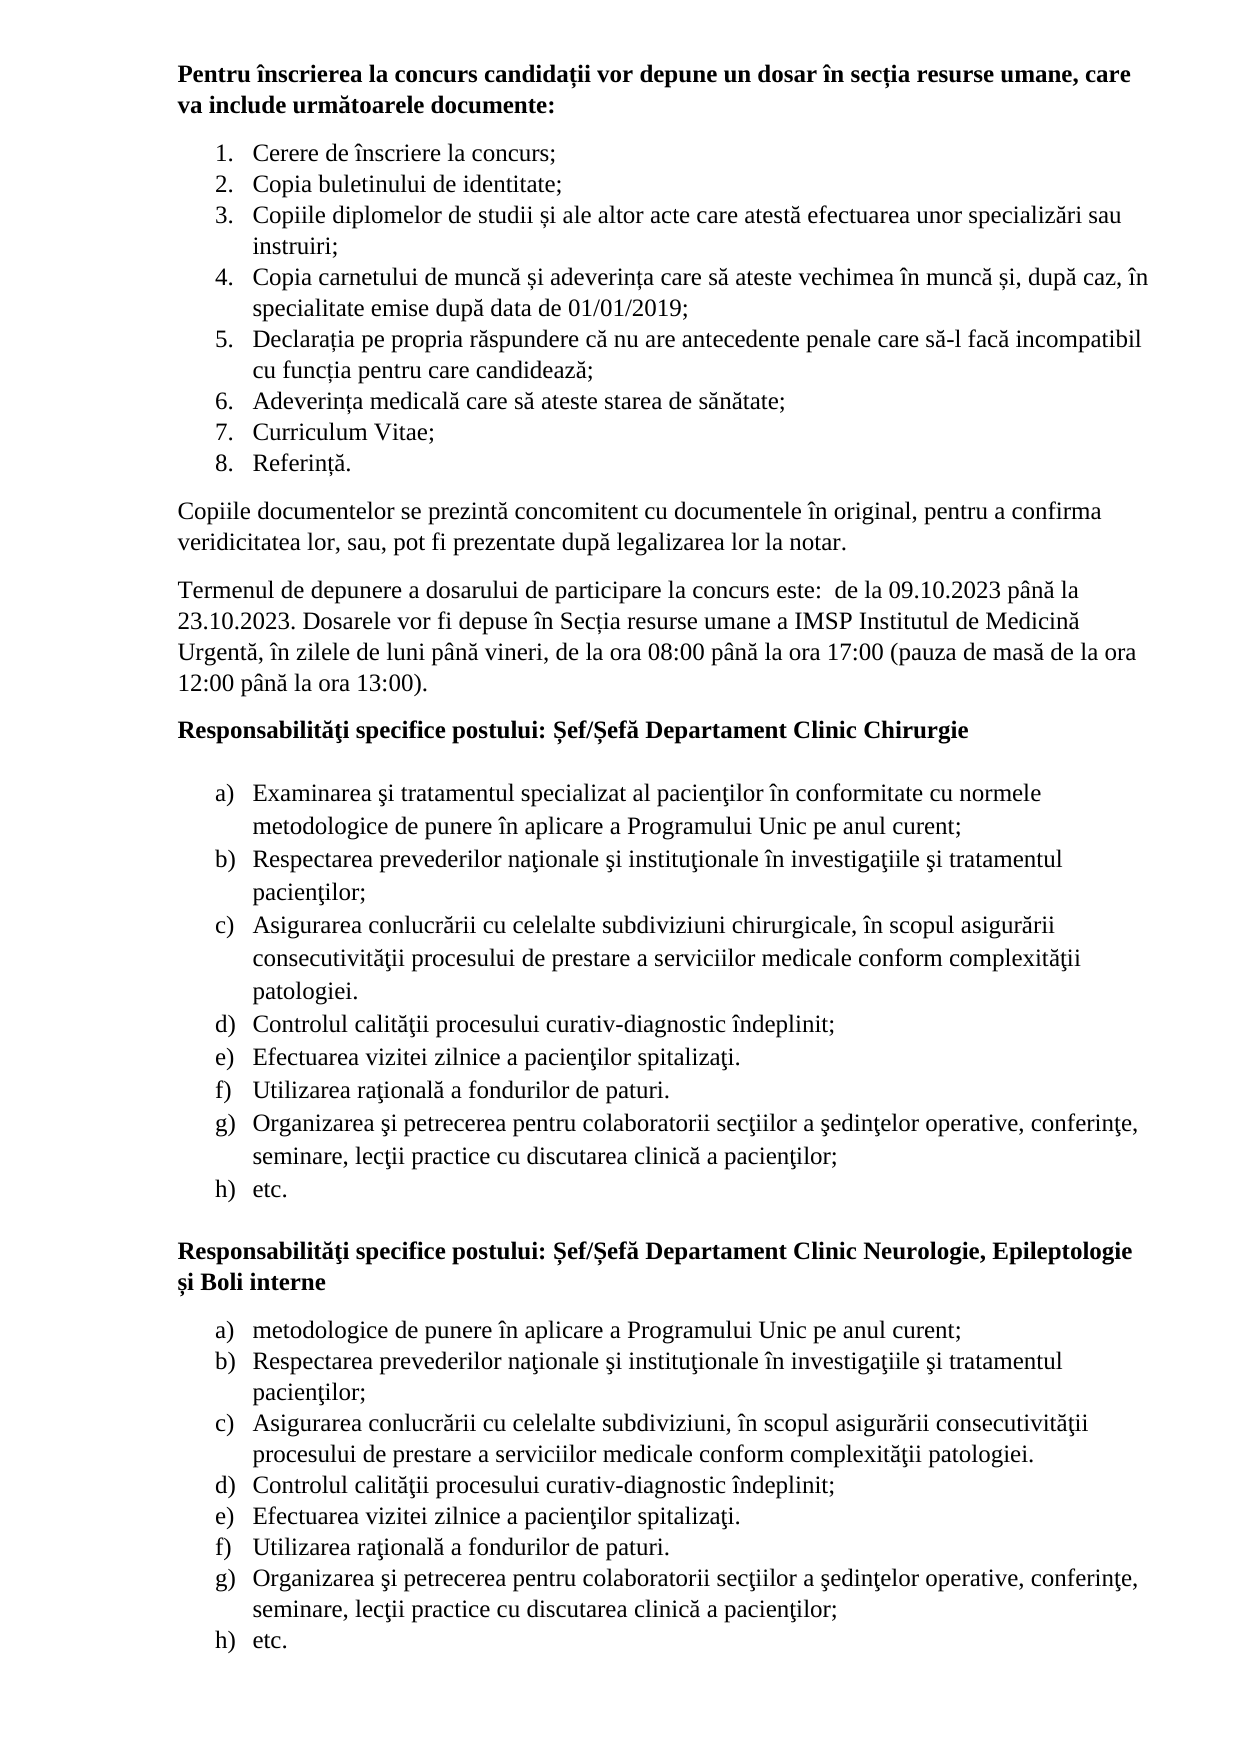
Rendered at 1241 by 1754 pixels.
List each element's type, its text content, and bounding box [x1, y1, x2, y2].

list Asigurarea conlucrării cu celelalte subdiviziuni, în scopul asigurării consecutivităţii procesului de prestare a serviciilor medicale conform complexităţii patologiei. [215, 1408, 1152, 1468]
list Cerere de înscriere la concurs; [215, 138, 1152, 167]
list Utilizarea raţională a fondurilor de paturi. [215, 1532, 1152, 1561]
list etc. [215, 1174, 1152, 1203]
list Respectarea prevederilor naţionale şi instituţionale în investigaţiile şi tratamentul pacienţilor; [215, 1346, 1152, 1406]
list Copia buletinului de identitate; [215, 169, 1152, 198]
list metodologice de punere în aplicare a Programului Unic pe anul curent; [215, 1315, 1152, 1344]
list Utilizarea raţională a fondurilor de paturi. [215, 1075, 1152, 1104]
list Referință. [215, 448, 1152, 477]
list Controlul calităţii procesului curativ-diagnostic îndeplinit; [215, 1009, 1152, 1038]
list etc. [215, 1625, 1152, 1654]
list Examinarea şi tratamentul specializat al pacienţilor în conformitate cu normele metodologice de punere în aplicare a Programului Unic pe anul curent; [215, 778, 1152, 839]
list Efectuarea vizitei zilnice a pacienţilor spitalizaţi. [215, 1501, 1152, 1530]
text Termenul de depunere a dosarului de participare la concurs este: de la 09.10.2023 până la 23.10.2023. Dosarele vor fi depuse în Secția resurse umane a IMSP Institutul de Medicină Urgentă, în zilele de luni până vineri, de la ora 08:00 până la ora 17:00 (pauza de masă de la ora 12:00 până la ora 13:00). [177, 575, 1152, 697]
list Adeverința medicală care să ateste starea de sănătate; [215, 386, 1152, 415]
list Asigurarea conlucrării cu celelalte subdiviziuni chirurgicale, în scopul asigurării consecutivităţii procesului de prestare a serviciilor medicale conform complexităţii patologiei. [215, 910, 1152, 1004]
text Copiile documentelor se prezintă concomitent cu documentele în original, pentru a confirma veridicitatea lor, sau, pot fi prezentate după legalizarea lor la notar. [177, 496, 1152, 556]
list Declarația pe propria răspundere că nu are antecedente penale care să-l facă incompatibil cu funcția pentru care candidează; [215, 324, 1152, 384]
list Organizarea şi petrecerea pentru colaboratorii secţiilor a şedinţelor operative, conferinţe, seminare, lecţii practice cu discutarea clinică a pacienţilor; [215, 1563, 1152, 1623]
text Responsabilităţi specifice postului: Șef/Șefă Departament Clinic Chirurgie [177, 716, 1152, 744]
list Curriculum Vitae; [215, 417, 1152, 446]
list Respectarea prevederilor naţionale şi instituţionale în investigaţiile şi tratamentul pacienţilor; [215, 844, 1152, 906]
text Pentru înscrierea la concurs candidații vor depune un dosar în secția resurse umane, care va include următoarele documente: [177, 59, 1152, 119]
list Copia carnetului de muncă și adeverința care să ateste vechimea în muncă și, după caz, în specialitate emise după data de 01/01/2019; [215, 262, 1152, 322]
list Organizarea şi petrecerea pentru colaboratorii secţiilor a şedinţelor operative, conferinţe, seminare, lecţii practice cu discutarea clinică a pacienţilor; [215, 1108, 1152, 1170]
list Copiile diplomelor de studii și ale altor acte care atestă efectuarea unor specializări sau instruiri; [215, 200, 1152, 260]
list Efectuarea vizitei zilnice a pacienţilor spitalizaţi. [215, 1042, 1152, 1071]
list Controlul calităţii procesului curativ-diagnostic îndeplinit; [215, 1470, 1152, 1499]
text Responsabilităţi specifice postului: Șef/Șefă Departament Clinic Neurologie, Epileptologie și Boli interne [177, 1236, 1152, 1296]
